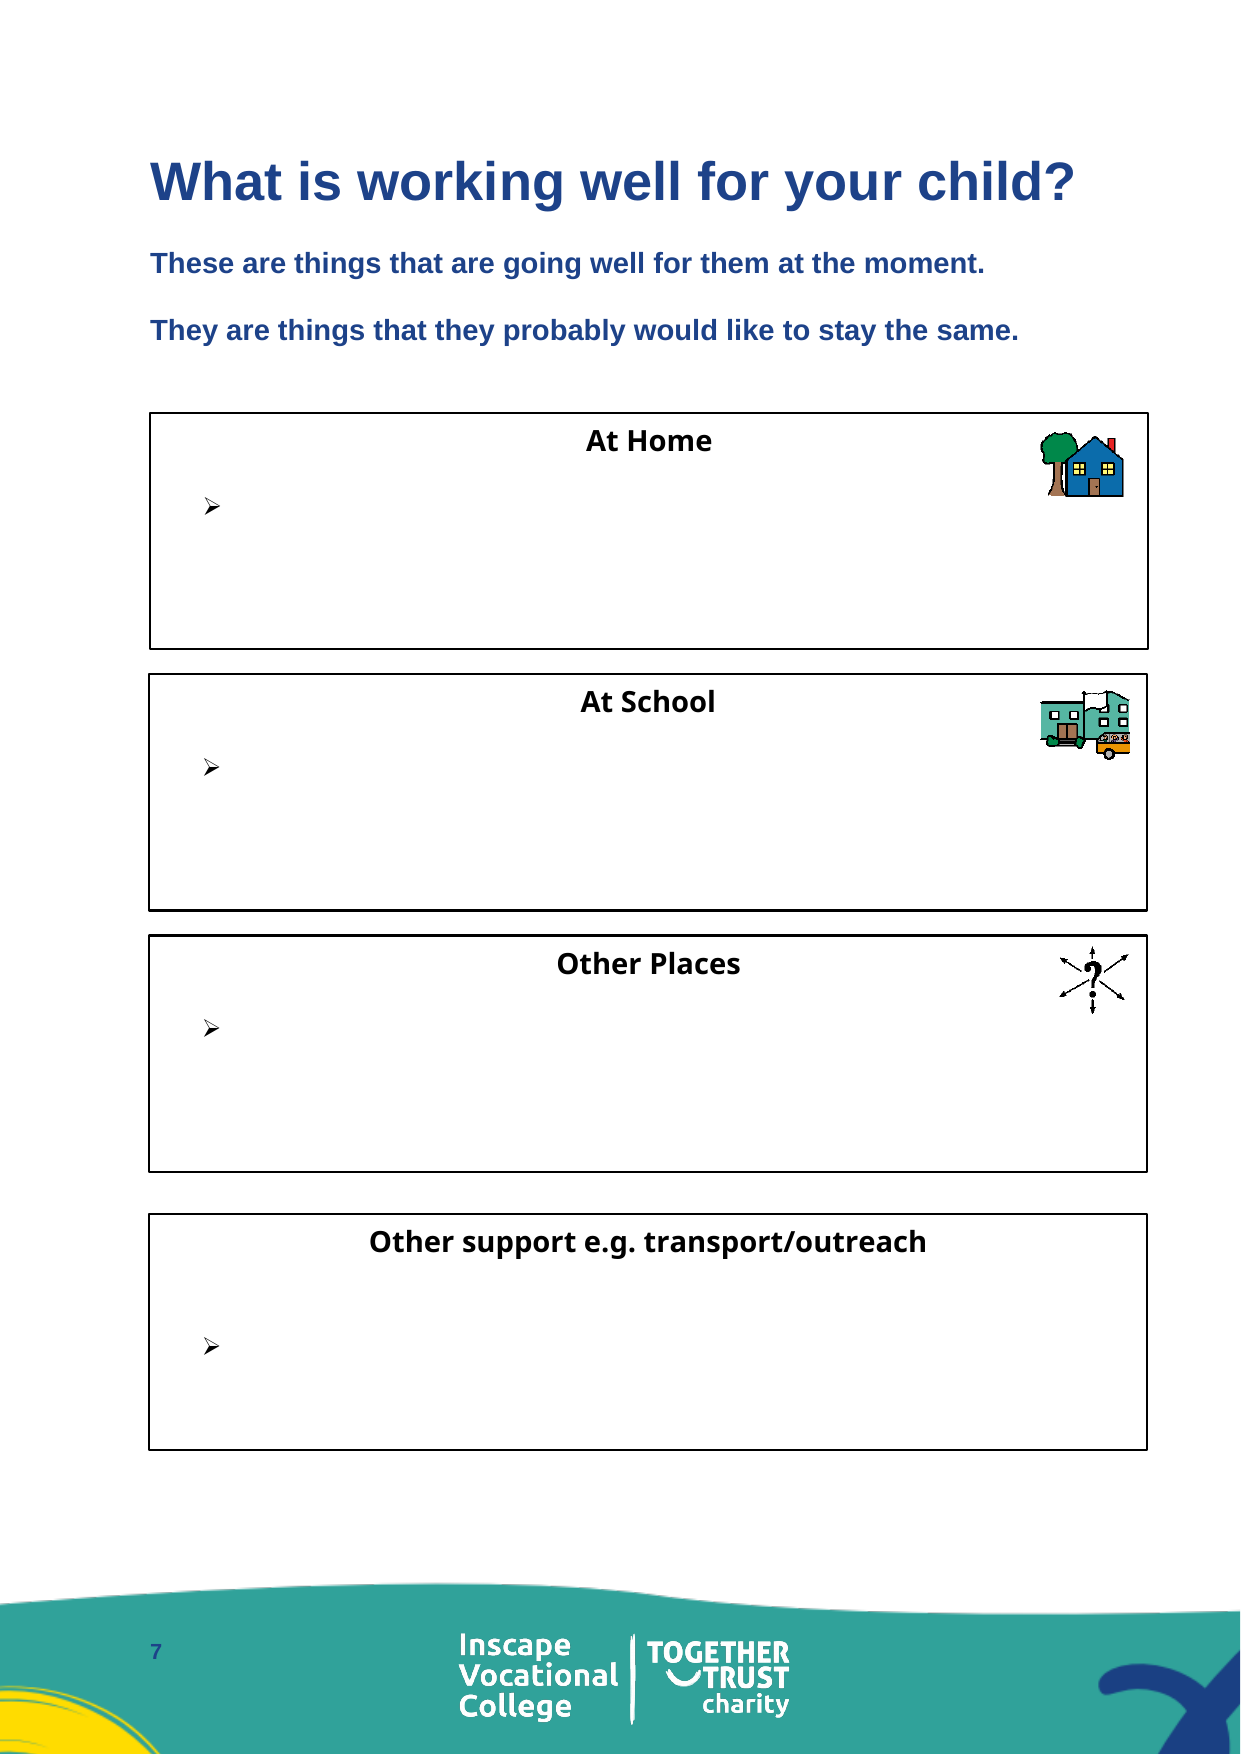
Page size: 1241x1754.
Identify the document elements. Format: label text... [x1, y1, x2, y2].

text These are things that are going well for them at the moment. [150, 246, 1090, 279]
picture [1037, 426, 1127, 500]
text What is working well for your child? [150, 150, 1090, 246]
picture [1037, 682, 1132, 764]
picture [458, 1633, 790, 1725]
text They are things that they probably would like to stay the same. [150, 313, 1090, 346]
picture [1052, 945, 1132, 1014]
